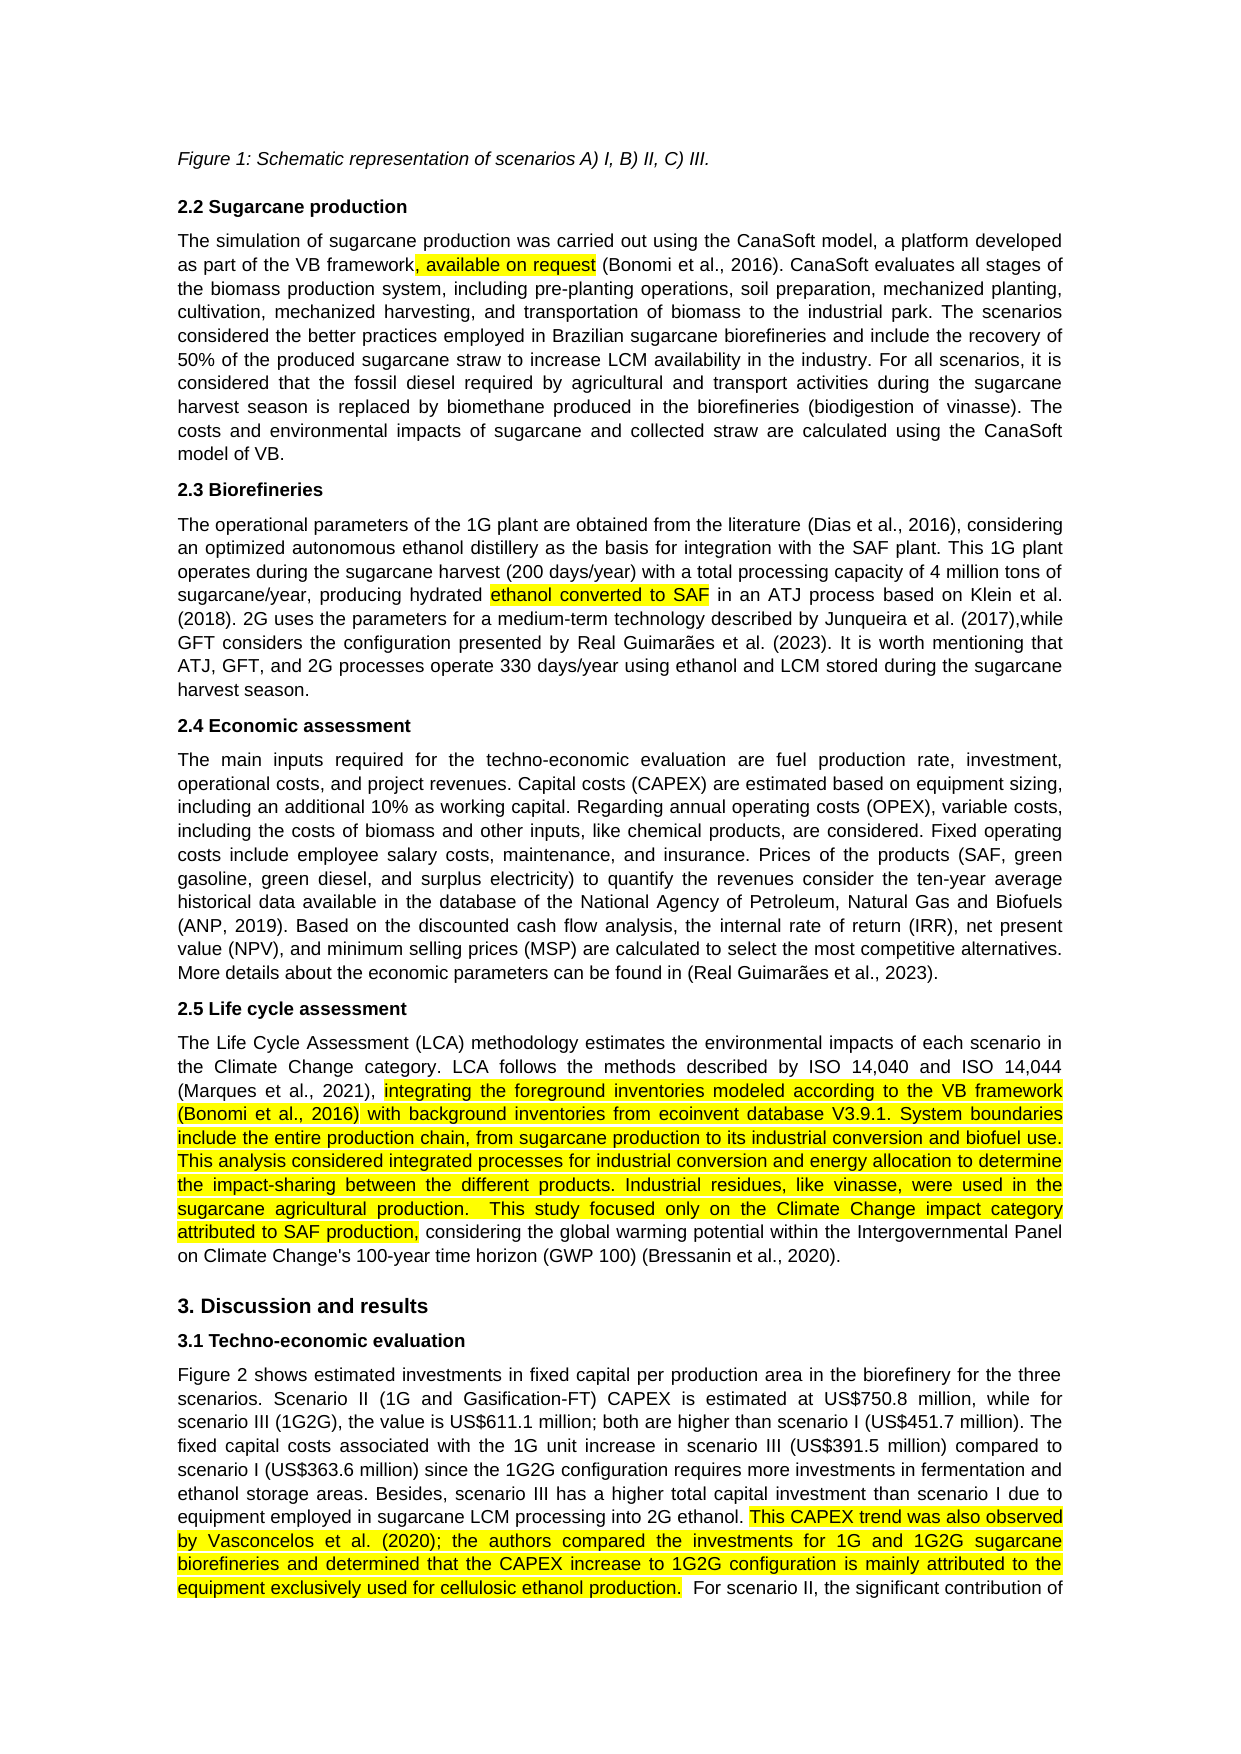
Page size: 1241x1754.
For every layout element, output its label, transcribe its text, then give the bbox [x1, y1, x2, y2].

subtitle 2.5 Life cycle assessment [177, 998, 1063, 1019]
text The operational parameters of the 1G plant are obtained from the literature , considering an optimized autonomous ethanol distillery as the basis for integration with the SAF plant. This 1G plant operates during the sugarcane harvest (200 days/year) with a total processing capacity of 4 million tons of sugarcane/year, producing hydrated ethanol converted to SAF in an ATJ process based on 2G uses the parameters for a medium-term technology described by while GFT considers the configuration presented by Real Guimarães et al. (2023). It is worth mentioning that ATJ, GFT, and 2G processes operate 330 days/year using ethanol and LCM stored during the sugarcane harvest season. [177, 513, 1063, 700]
text The simulation of sugarcane production was carried out using the CanaSoft model, a platform developed as part of the VB framework, available on request . CanaSoft evaluates all stages of the biomass production system, including pre-planting operations, soil preparation, mechanized planting, cultivation, mechanized harvesting, and transportation of biomass to the industrial park. The scenarios considered the better practices employed in Brazilian sugarcane biorefineries and include the recovery of 50% of the produced sugarcane straw to increase LCM availability in the industry. For all scenarios, it is considered that the fossil diesel required by agricultural and transport activities during the sugarcane harvest season is replaced by biomethane produced in the biorefineries (biodigestion of vinasse). The costs and environmental impacts of sugarcane and collected straw are calculated using the CanaSoft model of VB. [177, 230, 1063, 465]
text The Life Cycle Assessment (LCA) methodology estimates the environmental impacts of each scenario in the Climate Change category. LCA follows the methods described by ISO 14,040 and ISO 14,044 , integrating the foreground inventories modeled according to the VB framework with background inventories from ecoinvent database V3.9.1. System boundaries include the entire production chain, from sugarcane production to its industrial conversion and biofuel use. This analysis considered integrated processes for industrial conversion and energy allocation to determine the impact-sharing between the different products. Industrial residues, like vinasse, were used in the sugarcane agricultural production. This study focused only on the Climate Change impact category attributed to SAF production, considering the global warming potential within the Intergovernmental Panel on Climate Change's 100-year time horizon (GWP 100) . [177, 1032, 1063, 1127]
subtitle Discussion and results [177, 1293, 1063, 1317]
text The main inputs required for the techno-economic evaluation are fuel production rate, investment, operational costs, and project revenues. Capital costs (CAPEX) are estimated based on equipment sizing, including an additional 10% as working capital. Regarding annual operating costs (OPEX), variable costs, including the costs of biomass and other inputs, like chemical products, are considered. Fixed operating costs include employee salary costs, maintenance, and insurance. Prices of the products (SAF, green gasoline, green diesel, and surplus electricity) to quantify the revenues consider the ten-year average historical data available in the database of the National Agency of Petroleum, Natural Gas and Biofuels . Based on the discounted cash flow analysis, the internal rate of return (IRR), net present value (NPV), and minimum selling prices (MSP) are calculated to select the most competitive alternatives. More details about the economic parameters can be found in . [177, 749, 1063, 983]
subtitle 2.4 Economic assessment [177, 715, 1063, 737]
subtitle 3.1 Techno-economic evaluation [177, 1330, 1063, 1352]
subtitle 2.3 Biorefineries [177, 479, 1063, 501]
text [177, 1364, 1063, 1530]
subtitle 2.2 Sugarcane production [177, 196, 1063, 218]
text Figure 1: Schematic representation of scenarios A) I, B) II, C) III. [177, 148, 1063, 169]
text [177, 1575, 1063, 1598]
